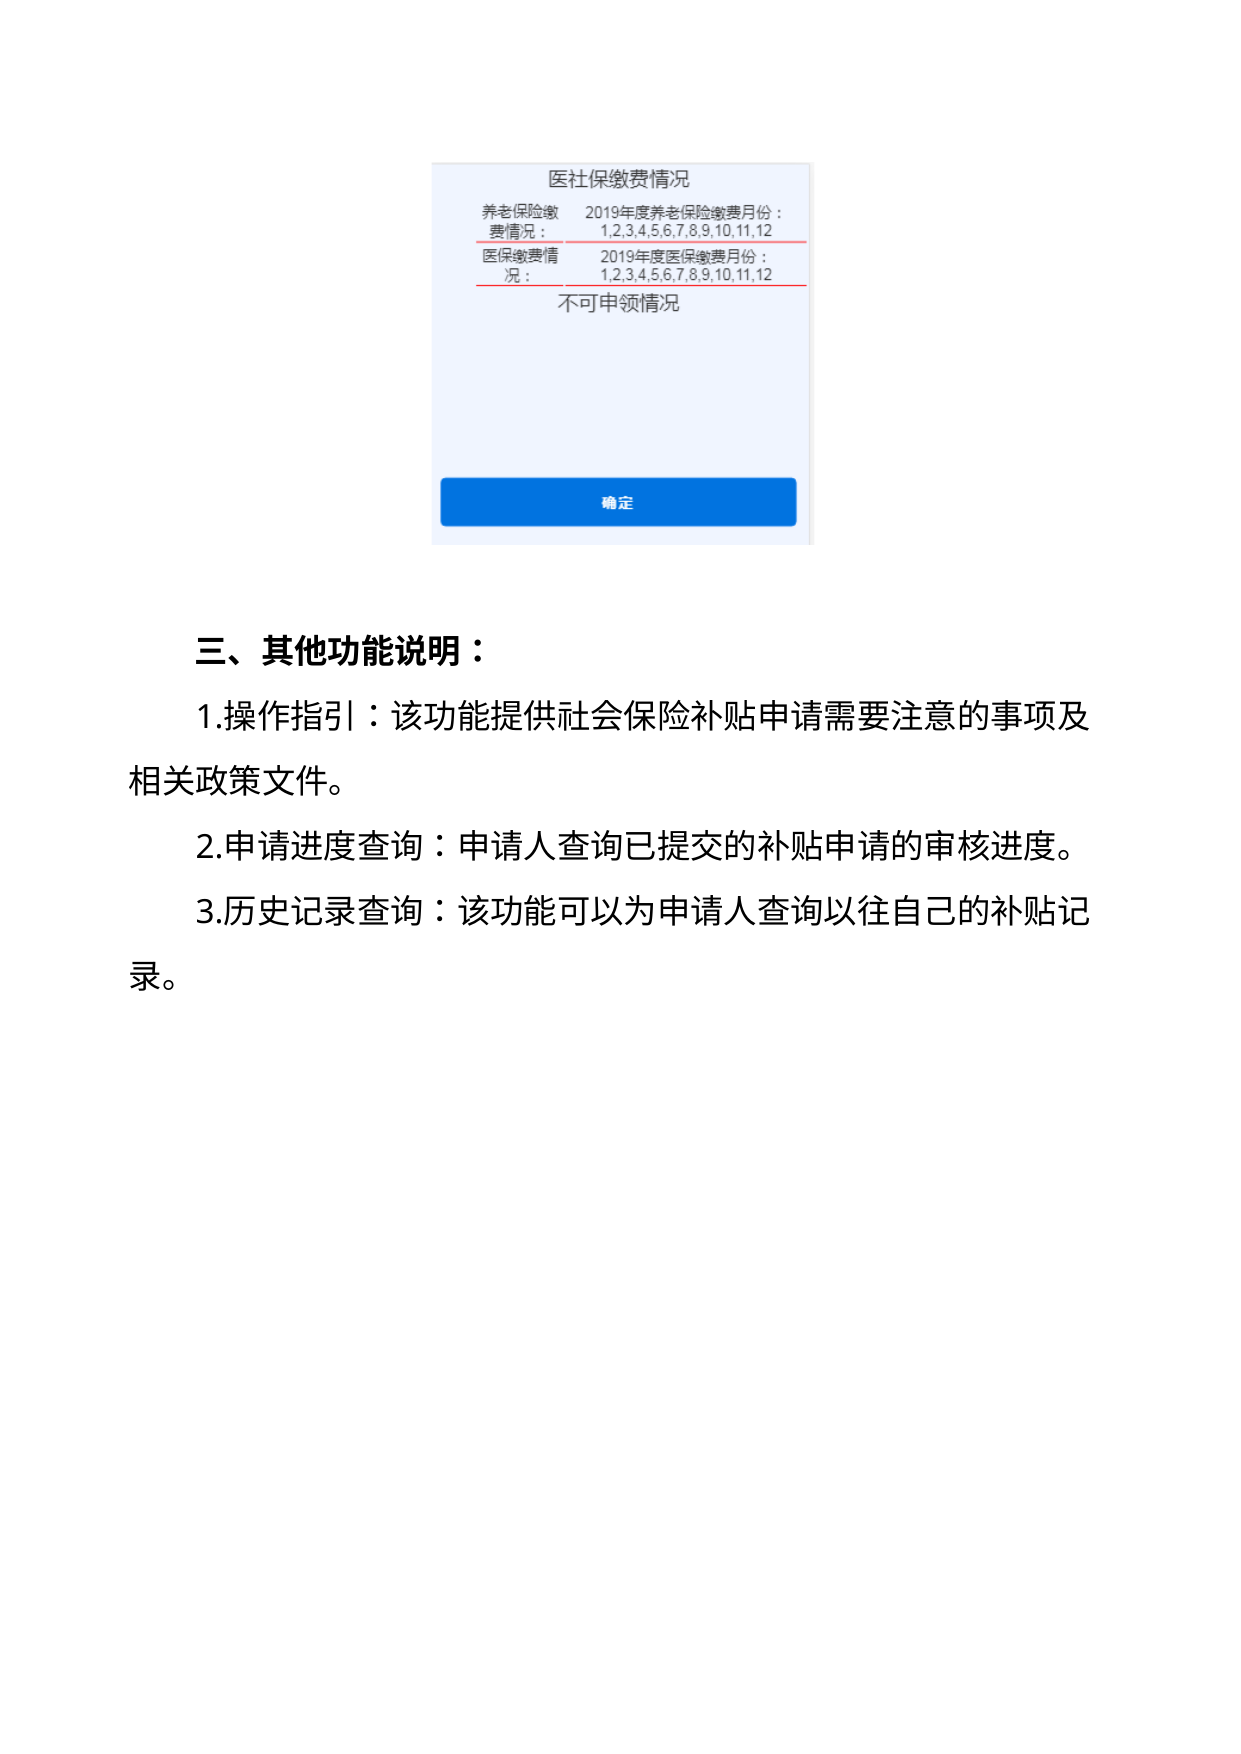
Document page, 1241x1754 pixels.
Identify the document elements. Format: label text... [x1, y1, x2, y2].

text 3.历史记录查询：该功能可以为申请人查询以往自己的补贴记录。 [129, 877, 1117, 1007]
text 三、其他功能说明： [129, 617, 1117, 682]
text 1.操作指引：该功能提供社会保险补贴申请需要注意的事项及相关政策文件。 [129, 682, 1117, 812]
text 2.申请进度查询：申请人查询已提交的补贴申请的审核进度。 [129, 812, 1117, 877]
picture [431, 162, 815, 545]
